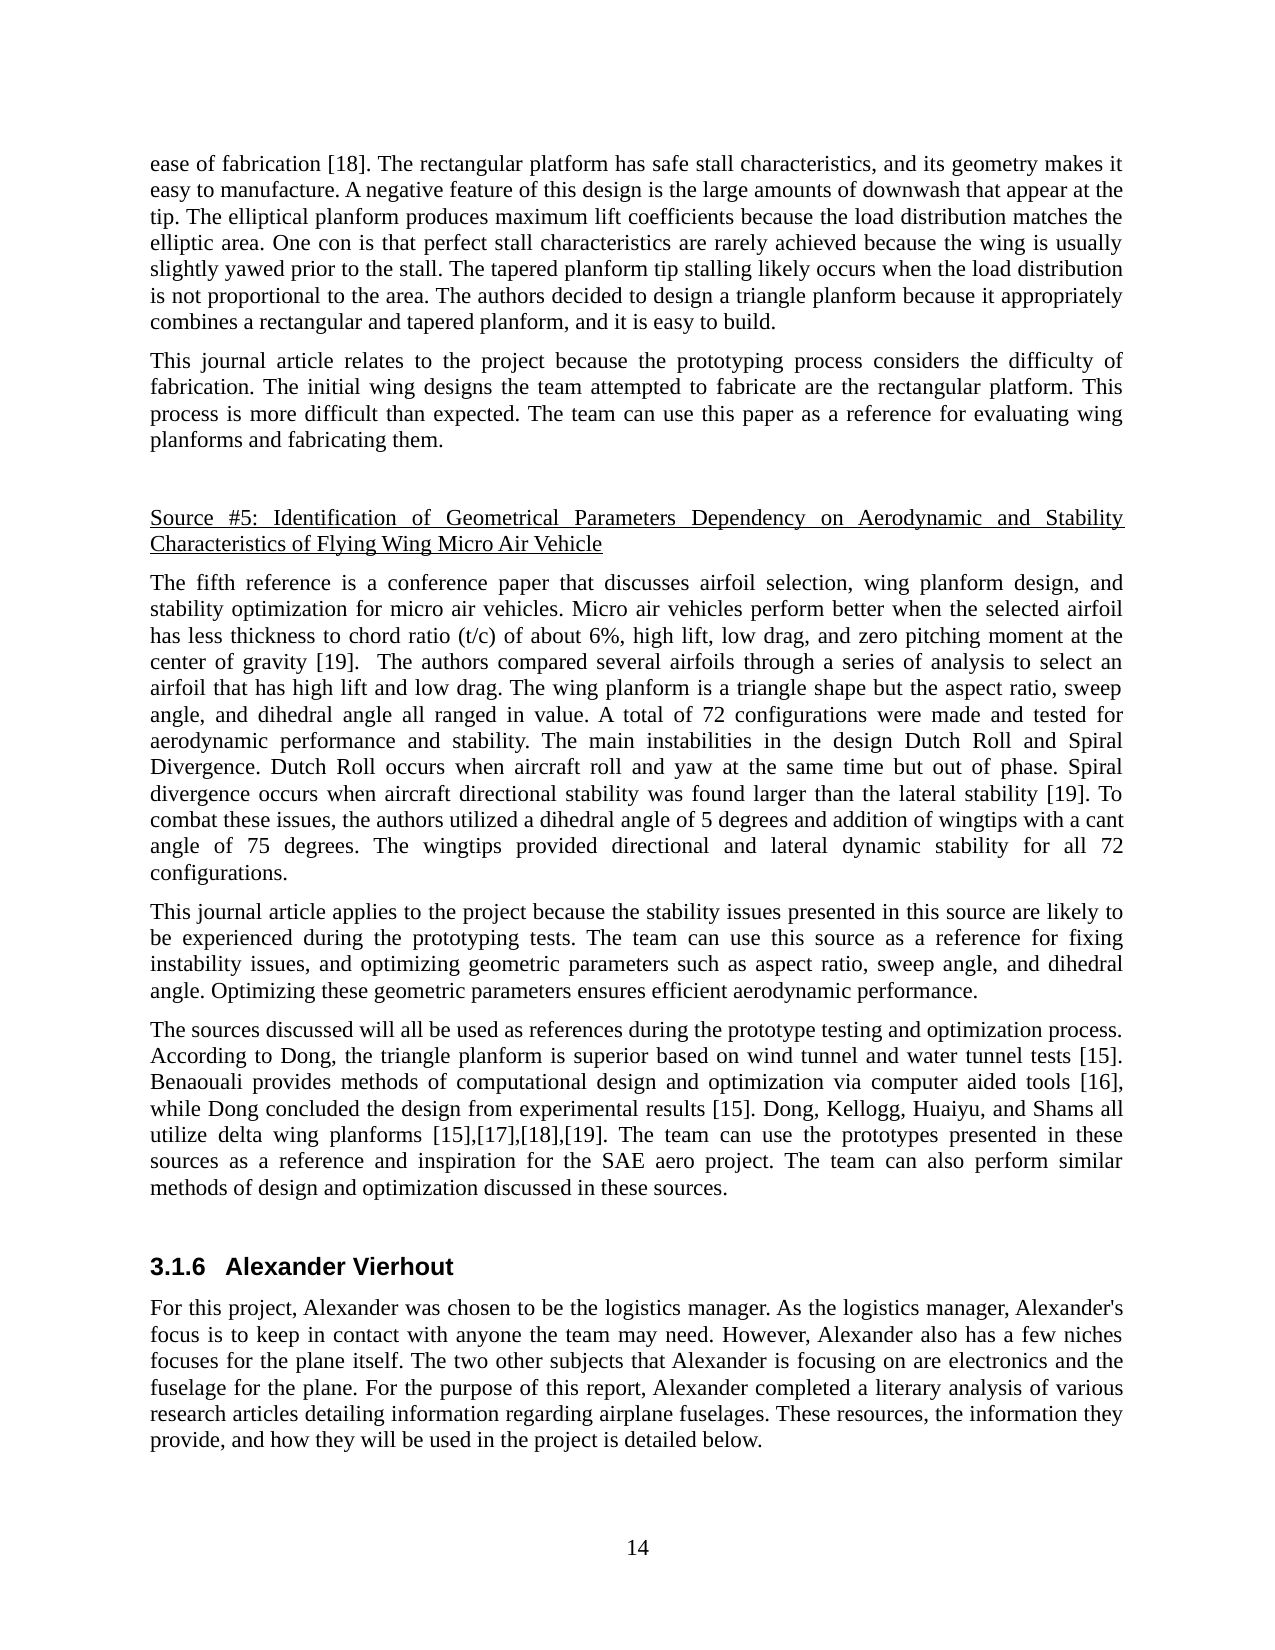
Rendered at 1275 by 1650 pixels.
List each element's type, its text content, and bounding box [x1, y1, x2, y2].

text The sources discussed will all be used as references during the prototype testing and optimization process. According to Dong, the triangle planform is superior based on wind tunnel and water tunnel tests [15]. Benaouali provides methods of computational design and optimization via computer aided tools [16], while Dong concluded the design from experimental results [15]. Dong, Kellogg, Huaiyu, and Shams all utilize delta wing planforms [15],[17],[18],[19]. The team can use the prototypes presented in these sources as a reference and inspiration for the SAE aero project. The team can also perform similar methods of design and optimization discussed in these sources. [150, 1016, 1125, 1200]
text Source #5: Identification of Geometrical Parameters Dependency on Aerodynamic and Stability Characteristics of Flying Wing Micro Air Vehicle [150, 504, 1125, 527]
text Source #5: Identification of Geometrical Parameters Dependency on Aerodynamic and Stability Characteristics of Flying Wing Micro Air Vehicle [150, 528, 1125, 556]
text For this project, Alexander was chosen to be the logistics manager. As the logistics manager, Alexander's focus is to keep in contact with anyone the team may need. However, Alexander also has a few niches focuses for the plane itself. The two other subjects that Alexander is focusing on are electronics and the fuselage for the plane. For the purpose of this report, Alexander completed a literary analysis of various research articles detailing information regarding airplane fuselages. These resources, the information they provide, and how they will be used in the project is detailed below. [150, 1294, 1125, 1453]
text This journal article applies to the project because the stability issues presented in this source are likely to be experienced during the prototyping tests. The team can use this source as a reference for fixing instability issues, and optimizing geometric parameters such as aspect ratio, sweep angle, and dihedral angle. Optimizing these geometric parameters ensures efficient aerodynamic performance. [150, 898, 1125, 1003]
subtitle Alexander Vierhout [150, 1251, 1125, 1280]
text The fifth reference is a conference paper that discusses airfoil selection, wing planform design, and stability optimization for micro air vehicles. Micro air vehicles perform better when the selected airfoil has less thickness to chord ratio (t/c) of about 6%, high lift, low drag, and zero pitching moment at the center of gravity [19]. The authors compared several airfoils through a series of analysis to select an airfoil that has high lift and low drag. The wing planform is a triangle shape but the aspect ratio, sweep angle, and dihedral angle all ranged in value. A total of 72 configurations were made and tested for aerodynamic performance and stability. The main instabilities in the design Dutch Roll and Spiral Divergence. Dutch Roll occurs when aircraft roll and yaw at the same time but out of phase. Spiral divergence occurs when aircraft directional stability was found larger than the lateral stability [19]. To combat these issues, the authors utilized a dihedral angle of 5 degrees and addition of wingtips with a cant angle of 75 degrees. The wingtips provided directional and lateral dynamic stability for all 72 configurations. [150, 569, 1125, 885]
text This journal article relates to the project because the prototyping process considers the difficulty of fabrication. The initial wing designs the team attempted to fabricate are the rectangular platform. This process is more difficult than expected. The team can use this paper as a reference for evaluating wing planforms and fabricating them. [150, 347, 1125, 452]
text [150, 150, 1125, 334]
